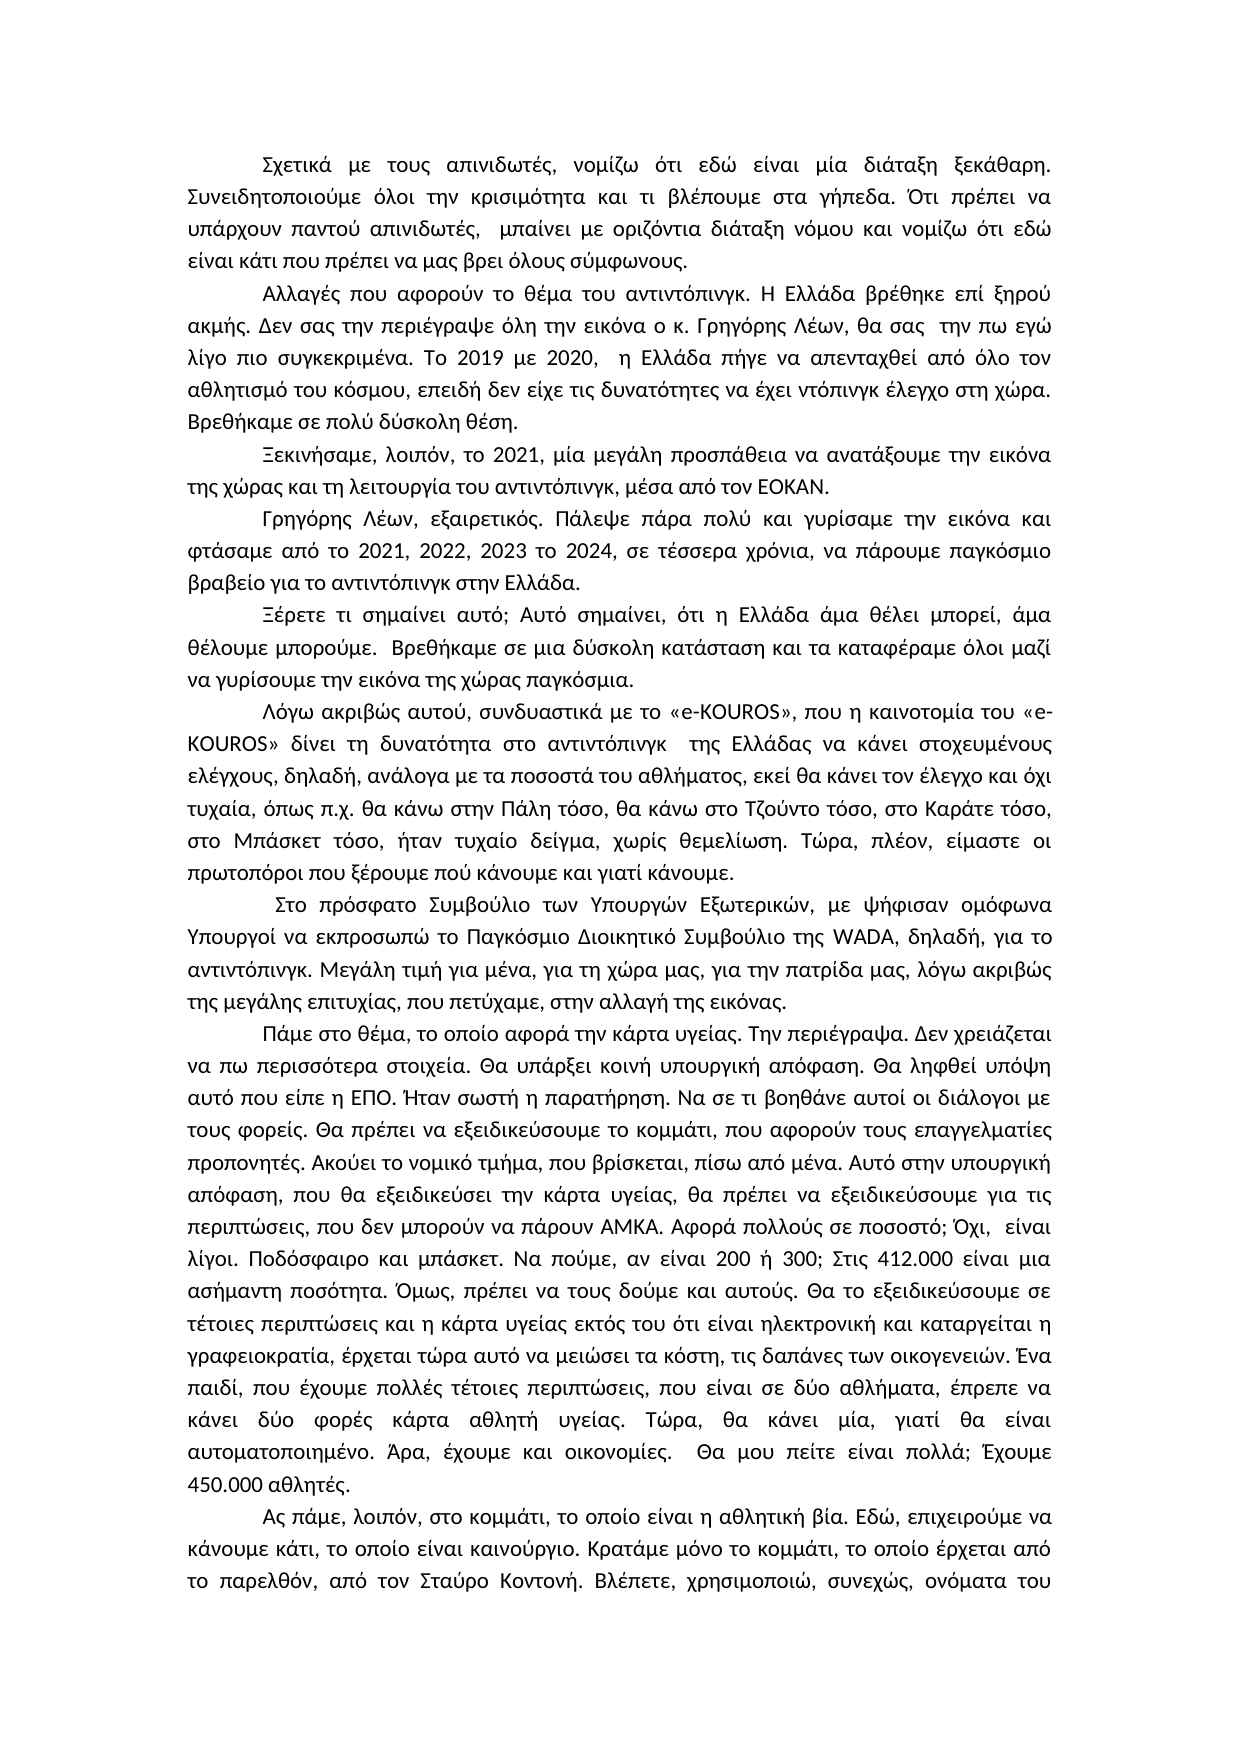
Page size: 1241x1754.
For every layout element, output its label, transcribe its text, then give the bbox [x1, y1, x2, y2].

text Αλλαγές που αφορούν το θέμα του αντιντόπινγκ. Η Ελλάδα βρέθηκε επί ξηρού ακμής. Δεν σας την περιέγραψε όλη την εικόνα ο κ. Γρηγόρης Λέων, θα σας την πω εγώ λίγο πιο συγκεκριμένα. Το 2019 με 2020, η Ελλάδα πήγε να απενταχθεί από όλο τον αθλητισμό του κόσμου, επειδή δεν είχε τις δυνατότητες να έχει ντόπινγκ έλεγχο στη χώρα. Βρεθήκαμε σε πολύ δύσκολη θέση. [187, 279, 1053, 436]
text Ξεκινήσαμε, λοιπόν, το 2021, μία μεγάλη προσπάθεια να ανατάξουμε την εικόνα της χώρας και τη λειτουργία του αντιντόπινγκ, μέσα από τον ΕΟΚΑΝ. [187, 440, 1053, 500]
text Γρηγόρης Λέων, εξαιρετικός. Πάλεψε πάρα πολύ και γυρίσαμε την εικόνα και φτάσαμε από το 2021, 2022, 2023 το 2024, σε τέσσερα χρόνια, να πάρουμε παγκόσμιο βραβείο για το αντιντόπινγκ στην Ελλάδα. [187, 504, 1053, 596]
text Λόγω ακριβώς αυτού, συνδυαστικά με το «e-KOUROS», που η καινοτομία του «e-KOUROS» δίνει τη δυνατότητα στο αντιντόπινγκ της Ελλάδας να κάνει στοχευμένους ελέγχους, δηλαδή, ανάλογα με τα ποσοστά του αθλήματος, εκεί θα κάνει τον έλεγχο και όχι τυχαία, όπως π.χ. θα κάνω στην Πάλη τόσο, θα κάνω στο Τζούντο τόσο, στο Καράτε τόσο, στο Μπάσκετ τόσο, ήταν τυχαίο δείγμα, χωρίς θεμελίωση. Τώρα, πλέον, είμαστε οι πρωτοπόροι που ξέρουμε πού κάνουμε και γιατί κάνουμε. [187, 697, 1053, 886]
text Σχετικά με τους απινιδωτές, νομίζω ότι εδώ είναι μία διάταξη ξεκάθαρη. Συνειδητοποιούμε όλοι την κρισιμότητα και τι βλέπουμε στα γήπεδα. Ότι πρέπει να υπάρχουν παντού απινιδωτές, μπαίνει με οριζόντια διάταξη νόμου και νομίζω ότι εδώ είναι κάτι που πρέπει να μας βρει όλους σύμφωνους. [187, 150, 1053, 274]
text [187, 1502, 1053, 1594]
text Πάμε στο θέμα, το οποίο αφορά την κάρτα υγείας. Την περιέγραψα. Δεν χρειάζεται να πω περισσότερα στοιχεία. Θα υπάρξει κοινή υπουργική απόφαση. Θα ληφθεί υπόψη αυτό που είπε η ΕΠΟ. Ήταν σωστή η παρατήρηση. Να σε τι βοηθάνε αυτοί οι διάλογοι με τους φορείς. Θα πρέπει να εξειδικεύσουμε το κομμάτι, που αφορούν τους επαγγελματίες προπονητές. Ακούει το νομικό τμήμα, που βρίσκεται, πίσω από μένα. Αυτό στην υπουργική απόφαση, που θα εξειδικεύσει την κάρτα υγείας, θα πρέπει να εξειδικεύσουμε για τις περιπτώσεις, που δεν μπορούν να πάρουν ΑΜΚΑ. Αφορά πολλούς σε ποσοστό; Όχι, είναι λίγοι. Ποδόσφαιρο και μπάσκετ. Να πούμε, αν είναι 200 ή 300; Στις 412.000 είναι μια ασήμαντη ποσότητα. Όμως, πρέπει να τους δούμε και αυτούς. Θα το εξειδικεύσουμε σε τέτοιες περιπτώσεις και η κάρτα υγείας εκτός του ότι είναι ηλεκτρονική και καταργείται η γραφειοκρατία, έρχεται τώρα αυτό να μειώσει τα κόστη, τις δαπάνες των οικογενειών. Ένα παιδί, που έχουμε πολλές τέτοιες περιπτώσεις, που είναι σε δύο αθλήματα, έπρεπε να κάνει δύο φορές κάρτα αθλητή υγείας. Τώρα, θα κάνει μία, γιατί θα είναι αυτοματοποιημένο. Άρα, έχουμε και οικονομίες. Θα μου πείτε είναι πολλά; Έχουμε 450.000 αθλητές. [187, 1019, 1053, 1498]
text Ξέρετε τι σημαίνει αυτό; Αυτό σημαίνει, ότι η Ελλάδα άμα θέλει μπορεί, άμα θέλουμε μπορούμε. Βρεθήκαμε σε μια δύσκολη κατάσταση και τα καταφέραμε όλοι μαζί να γυρίσουμε την εικόνα της χώρας παγκόσμια. [187, 601, 1053, 693]
text Στο πρόσφατο Συμβούλιο των Υπουργών Εξωτερικών, με ψήφισαν ομόφωνα Υπουργοί να εκπροσωπώ το Παγκόσμιο Διοικητικό Συμβούλιο της WADA, δηλαδή, για το αντιντόπινγκ. Μεγάλη τιμή για μένα, για τη χώρα μας, για την πατρίδα μας, λόγω ακριβώς της μεγάλης επιτυχίας, που πετύχαμε, στην αλλαγή της εικόνας. [187, 890, 1053, 1015]
